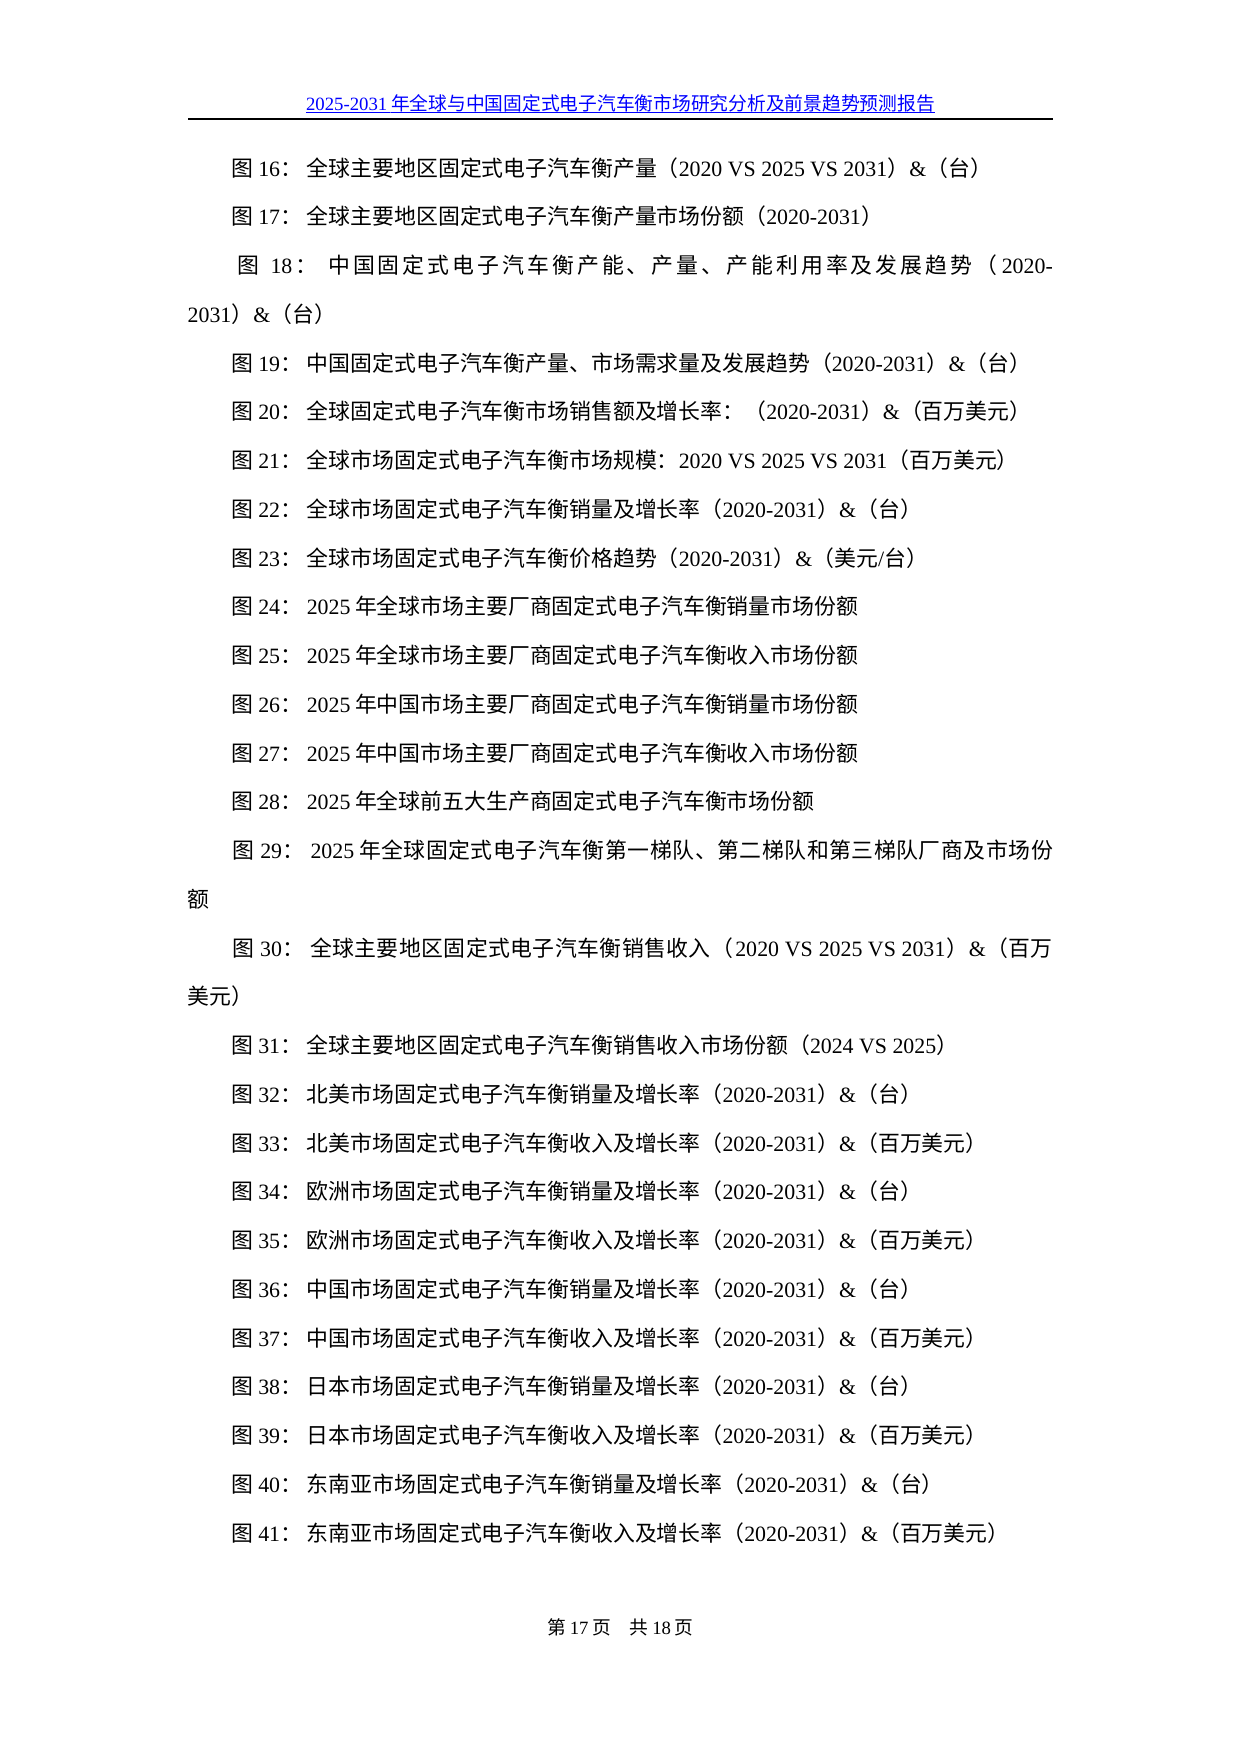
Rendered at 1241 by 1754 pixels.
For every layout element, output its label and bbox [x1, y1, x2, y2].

text [187, 150, 1053, 1548]
